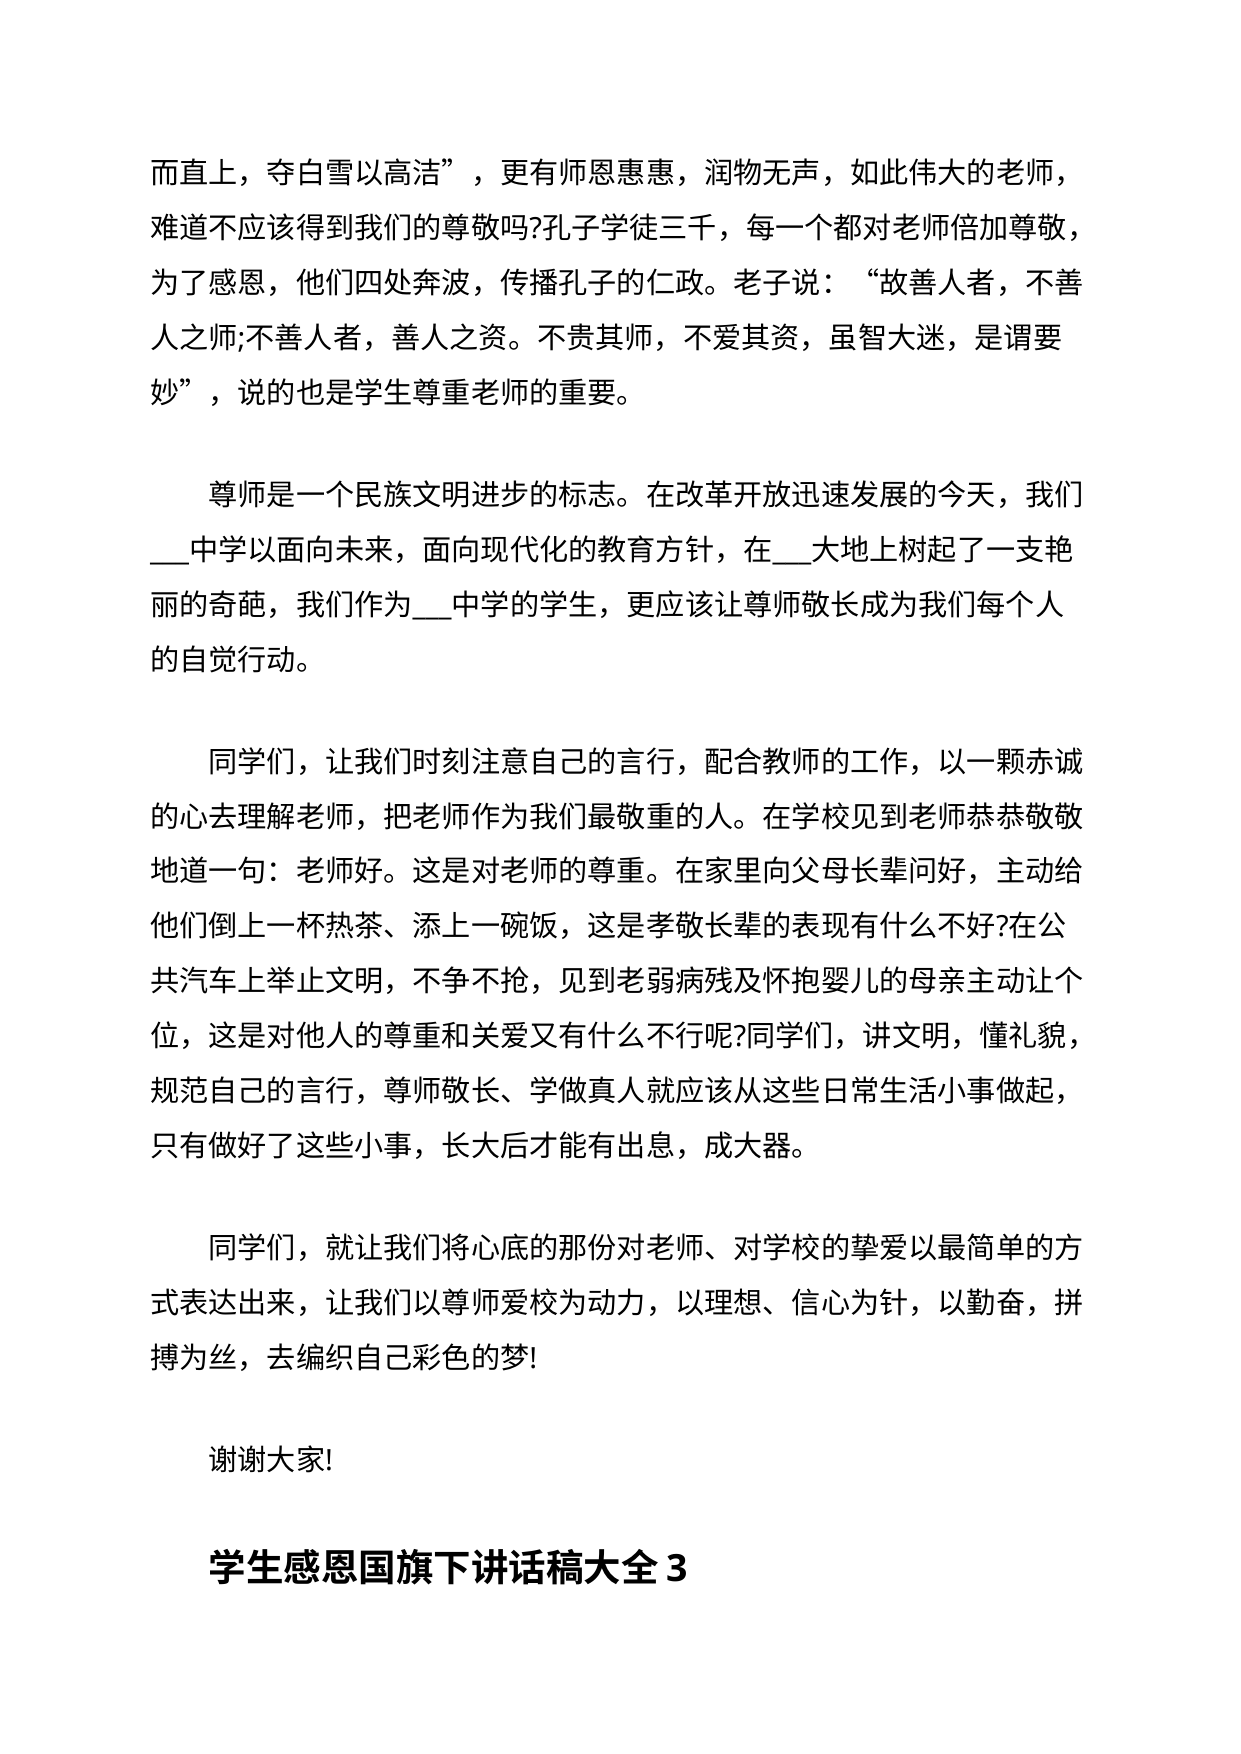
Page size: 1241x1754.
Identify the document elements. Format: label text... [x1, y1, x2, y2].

text 尊师是一个民族文明进步的标志。在改革开放迅速发展的今天，我们___中学以面向未来，面向现代化的教育方针，在___大地上树起了一支艳丽的奇葩，我们作为___中学的学生，更应该让尊师敬长成为我们每个人的自觉行动。 [150, 472, 1090, 679]
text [150, 150, 1090, 412]
text 谢谢大家! [150, 1436, 1090, 1479]
text 学生感恩国旗下讲话稿大全3 [150, 1538, 1090, 1593]
text 同学们，就让我们将心底的那份对老师、对学校的挚爱以最简单的方式表达出来，让我们以尊师爱校为动力，以理想、信心为针，以勤奋，拼搏为丝，去编织自己彩色的梦! [150, 1224, 1090, 1377]
text 同学们，让我们时刻注意自己的言行，配合教师的工作，以一颗赤诚的心去理解老师，把老师作为我们最敬重的人。在学校见到老师恭恭敬敬地道一句：老师好。这是对老师的尊重。在家里向父母长辈问好，主动给他们倒上一杯热茶、添上一碗饭，这是孝敬长辈的表现有什么不好?在公共汽车上举止文明，不争不抢，见到老弱病残及怀抱婴儿的母亲主动让个位，这是对他人的尊重和关爱又有什么不行呢?同学们，讲文明，懂礼貌，规范自己的言行，尊师敬长、学做真人就应该从这些日常生活小事做起，只有做好了这些小事，长大后才能有出息，成大器。 [150, 738, 1090, 1165]
